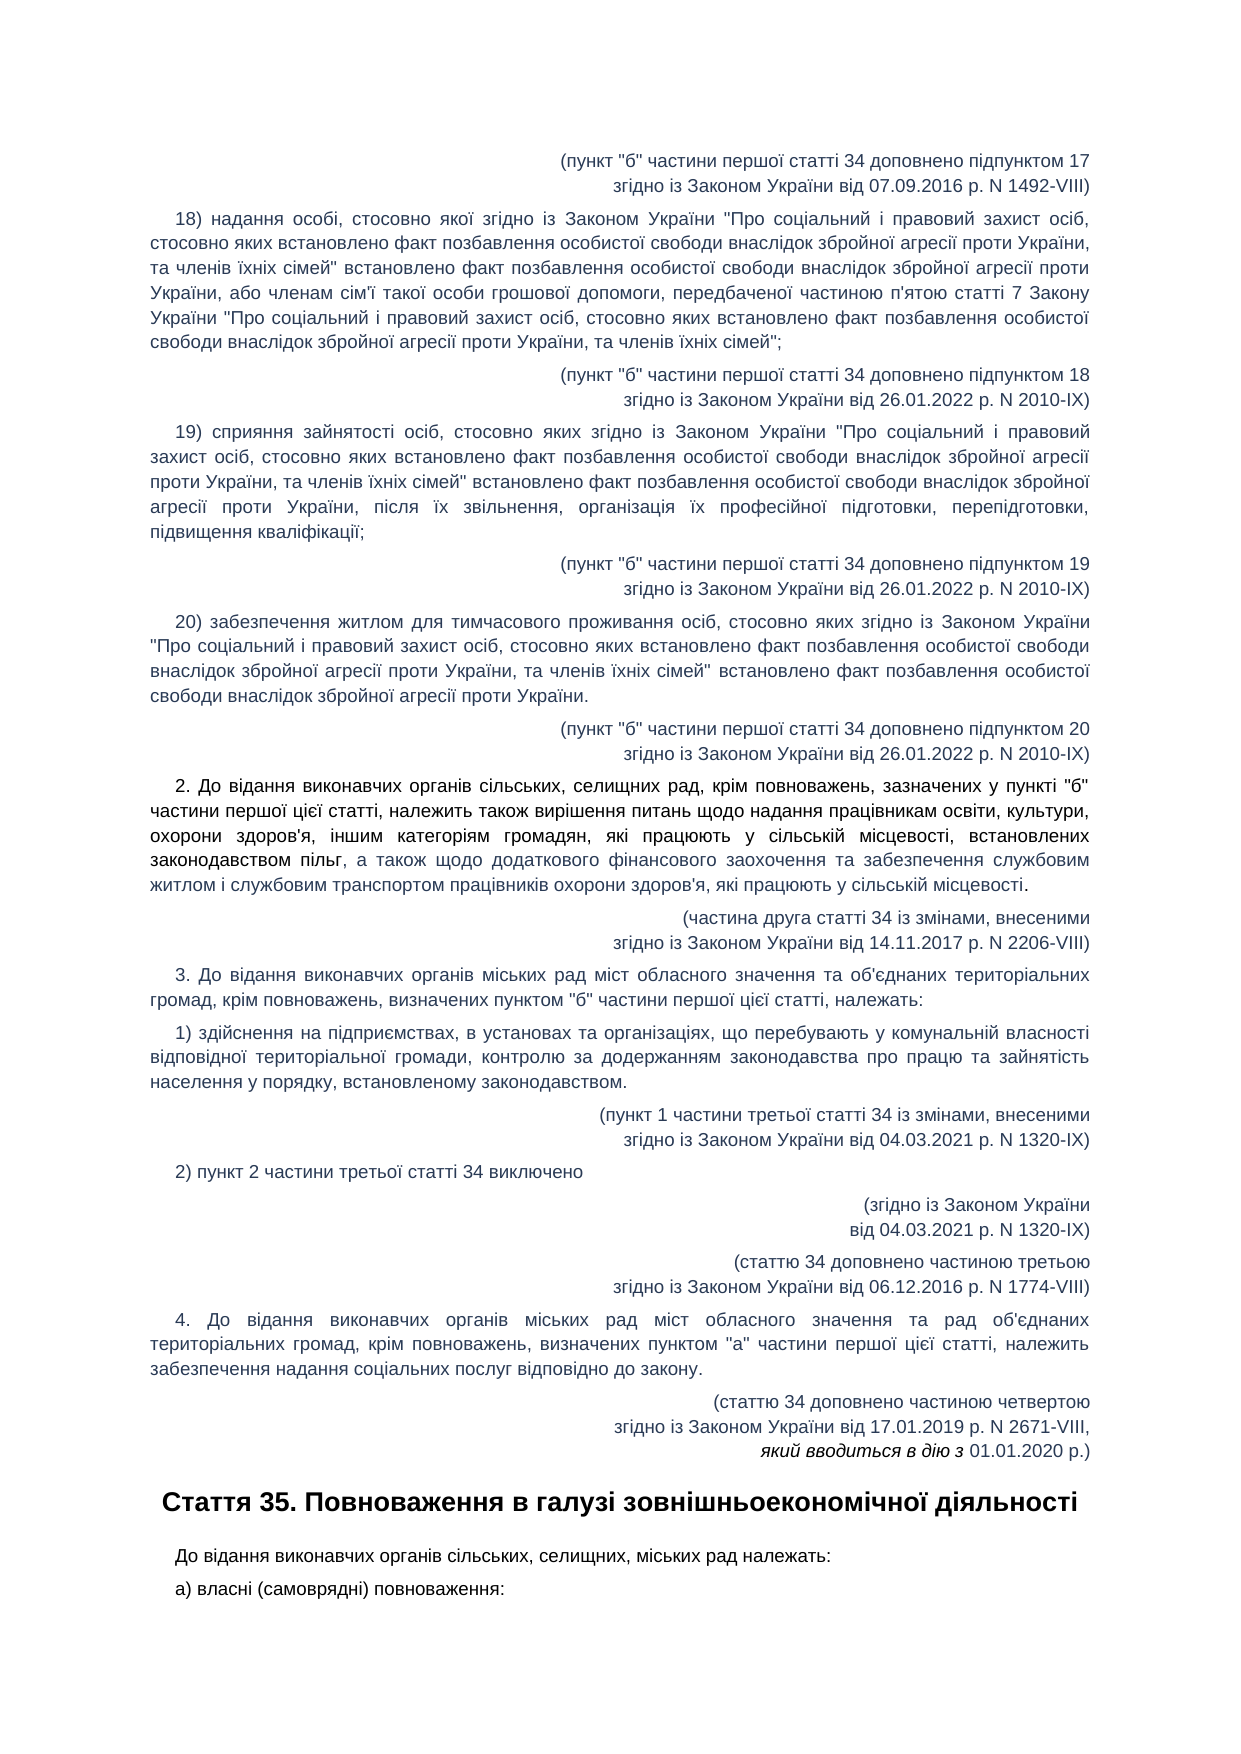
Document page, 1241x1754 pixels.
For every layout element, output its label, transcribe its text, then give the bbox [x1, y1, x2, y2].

text 1) здійснення на підприємствах, в установах та організаціях, що перебувають у комунальній власності відповідної територіальної громади, контролю за додержанням законодавства про працю та зайнятість населення у порядку, встановленому законодавством. [150, 1021, 1090, 1093]
text а) власні (самоврядні) повноваження: [150, 1578, 1090, 1599]
text (пункт "б" частини першої статті 34 доповнено підпунктом 17 згідно із Законом України від 07.09.2016 р. N 1492-VIII) [150, 150, 1090, 196]
text 18) надання особі, стосовно якої згідно із Законом України "Про соціальний і правовий захист осіб, стосовно яких встановлено факт позбавлення особистої свободи внаслідок збройної агресії проти України, та членів їхніх сімей" встановлено факт позбавлення особистої свободи внаслідок збройної агресії проти України, або членам сім'ї такої особи грошової допомоги, передбаченої частиною п'ятою статті 7 Закону України "Про соціальний і правовий захист осіб, стосовно яких встановлено факт позбавлення особистої свободи внаслідок збройної агресії проти України, та членів їхніх сімей"; [150, 207, 1090, 353]
text (частина друга статті 34 із змінами, внесеними згідно із Законом України від 14.11.2017 р. N 2206-VIII) [150, 907, 1090, 953]
text (статтю 34 доповнено частиною третьою згідно із Законом України від 06.12.2016 р. N 1774-VIII) [150, 1251, 1090, 1297]
text (пункт "б" частини першої статті 34 доповнено підпунктом 20 згідно із Законом України від 26.01.2022 р. N 2010-IX) [150, 717, 1090, 764]
text (згідно із Законом України від 04.03.2021 р. N 1320-IX) [150, 1194, 1090, 1240]
text 4. До відання виконавчих органів міських рад міст обласного значення та рад об'єднаних територіальних громад, крім повноважень, визначених пунктом "а" частини першої цієї статті, належить забезпечення надання соціальних послуг відповідно до закону. [150, 1308, 1090, 1379]
text (пункт 1 частини третьої статті 34 із змінами, внесеними згідно із Законом України від 04.03.2021 р. N 1320-IX) [150, 1104, 1090, 1150]
text До відання виконавчих органів сільських, селищних, міських рад належать: [150, 1545, 1090, 1567]
text (пункт "б" частини першої статті 34 доповнено підпунктом 19 згідно із Законом України від 26.01.2022 р. N 2010-IX) [150, 553, 1090, 599]
text 19) сприяння зайнятості осіб, стосовно яких згідно із Законом України "Про соціальний і правовий захист осіб, стосовно яких встановлено факт позбавлення особистої свободи внаслідок збройної агресії проти України, та членів їхніх сімей" встановлено факт позбавлення особистої свободи внаслідок збройної агресії проти України, після їх звільнення, організація їх професійної підготовки, перепідготовки, підвищення кваліфікації; [150, 421, 1090, 542]
subtitle Стаття 35. Повноваження в галузі зовнішньоекономічної діяльності [150, 1486, 1090, 1517]
text 2. До відання виконавчих органів сільських, селищних рад, крім повноважень, зазначених у пункті "б" частини першої цієї статті, належить також вирішення питань щодо надання працівникам освіти, культури, охорони здоров'я, іншим категоріям громадян, які працюють у сільській місцевості, встановлених законодавством пільг, а також щодо додаткового фінансового заохочення та забезпечення службовим житлом і службовим транспортом працівників охорони здоров'я, які працюють у сільській місцевості. [150, 775, 1090, 896]
text 3. До відання виконавчих органів міських рад міст обласного значення та об'єднаних територіальних громад, крім повноважень, визначених пунктом "б" частини першої цієї статті, належать: [150, 964, 1090, 1010]
text (статтю 34 доповнено частиною четвертою згідно із Законом України від 17.01.2019 р. N 2671-VIII, який вводиться в дію з 01.01.2020 р.) [150, 1391, 1090, 1462]
text 2) пункт 2 частини третьої статті 34 виключено [150, 1161, 1090, 1183]
text 20) забезпечення житлом для тимчасового проживання осіб, стосовно яких згідно із Законом України "Про соціальний і правовий захист осіб, стосовно яких встановлено факт позбавлення особистої свободи внаслідок збройної агресії проти України, та членів їхніх сімей" встановлено факт позбавлення особистої свободи внаслідок збройної агресії проти України. [150, 611, 1090, 706]
text (пункт "б" частини першої статті 34 доповнено підпунктом 18 згідно із Законом України від 26.01.2022 р. N 2010-IX) [150, 364, 1090, 410]
